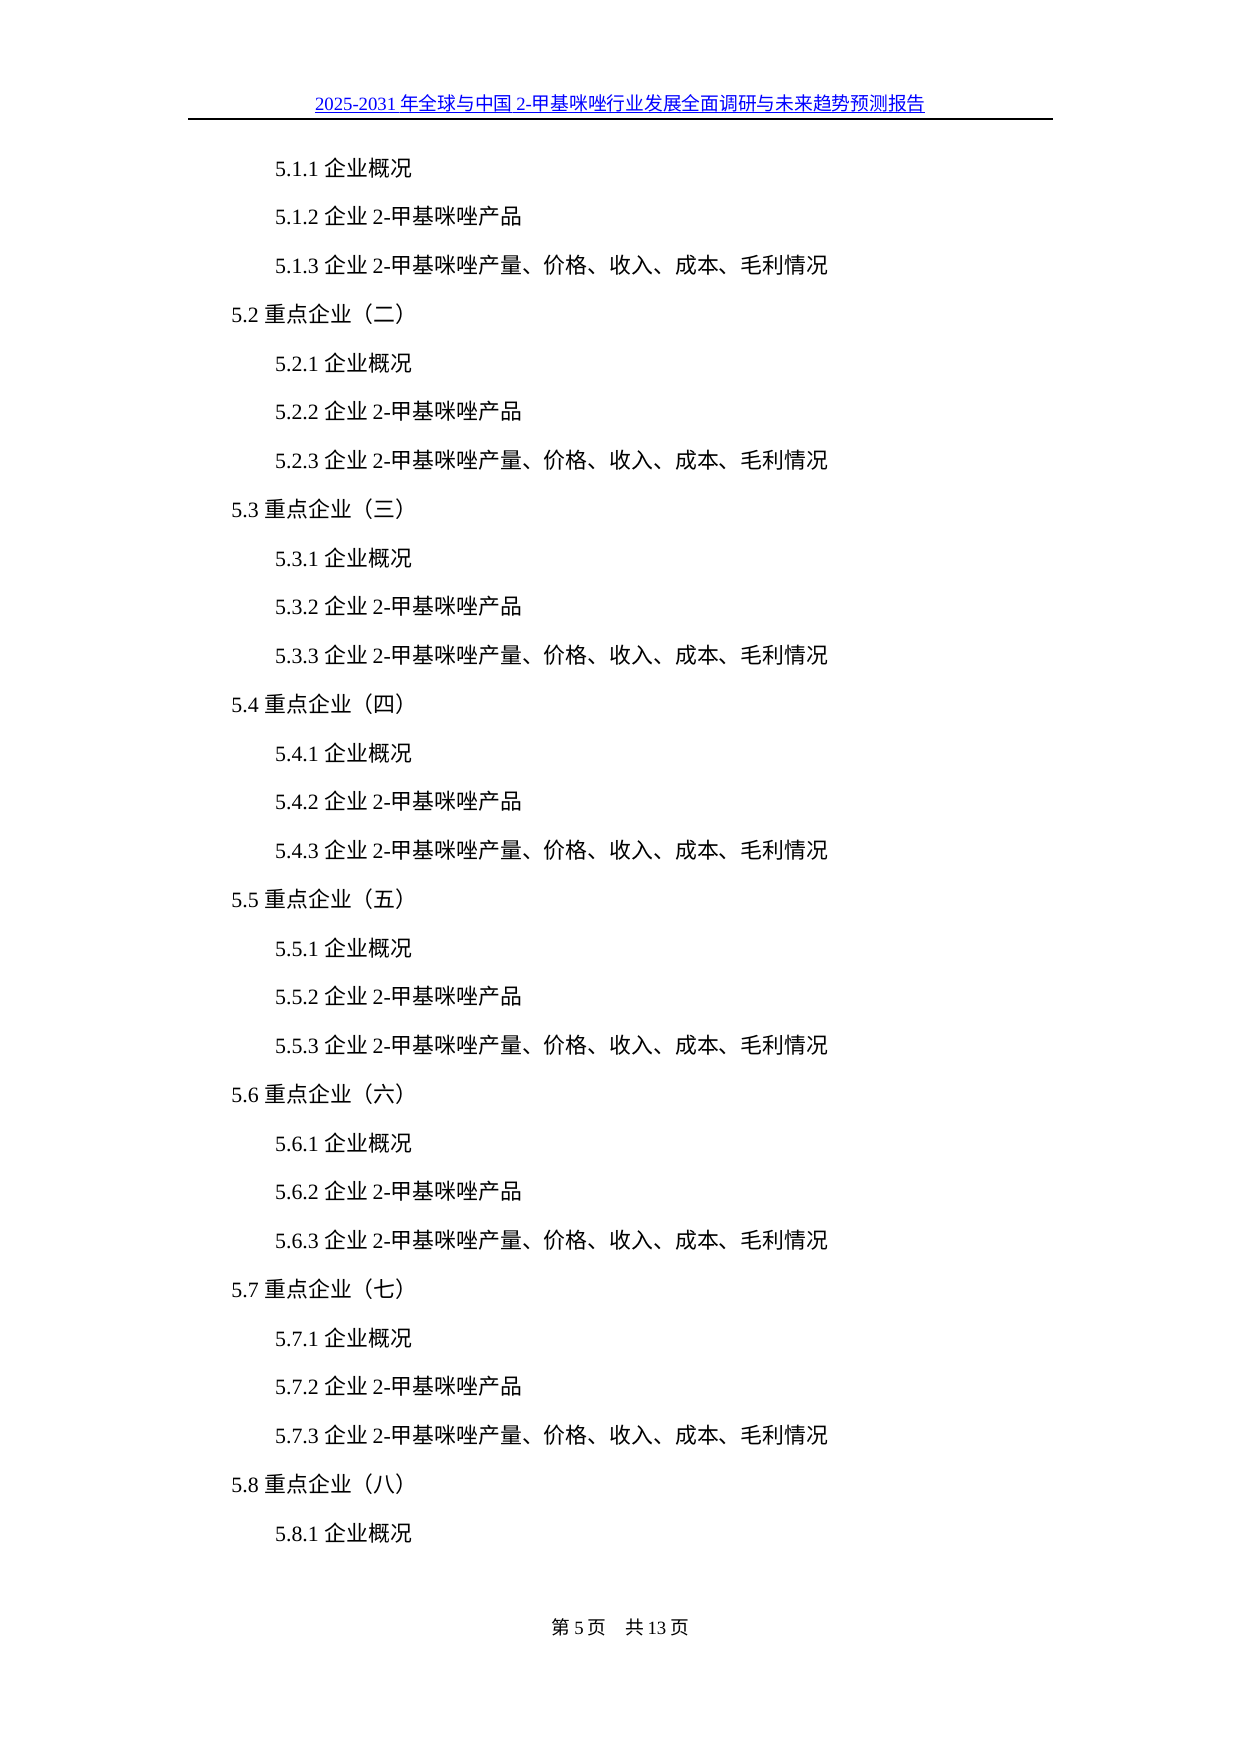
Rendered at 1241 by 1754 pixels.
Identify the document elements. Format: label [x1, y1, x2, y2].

text [187, 150, 1053, 1548]
